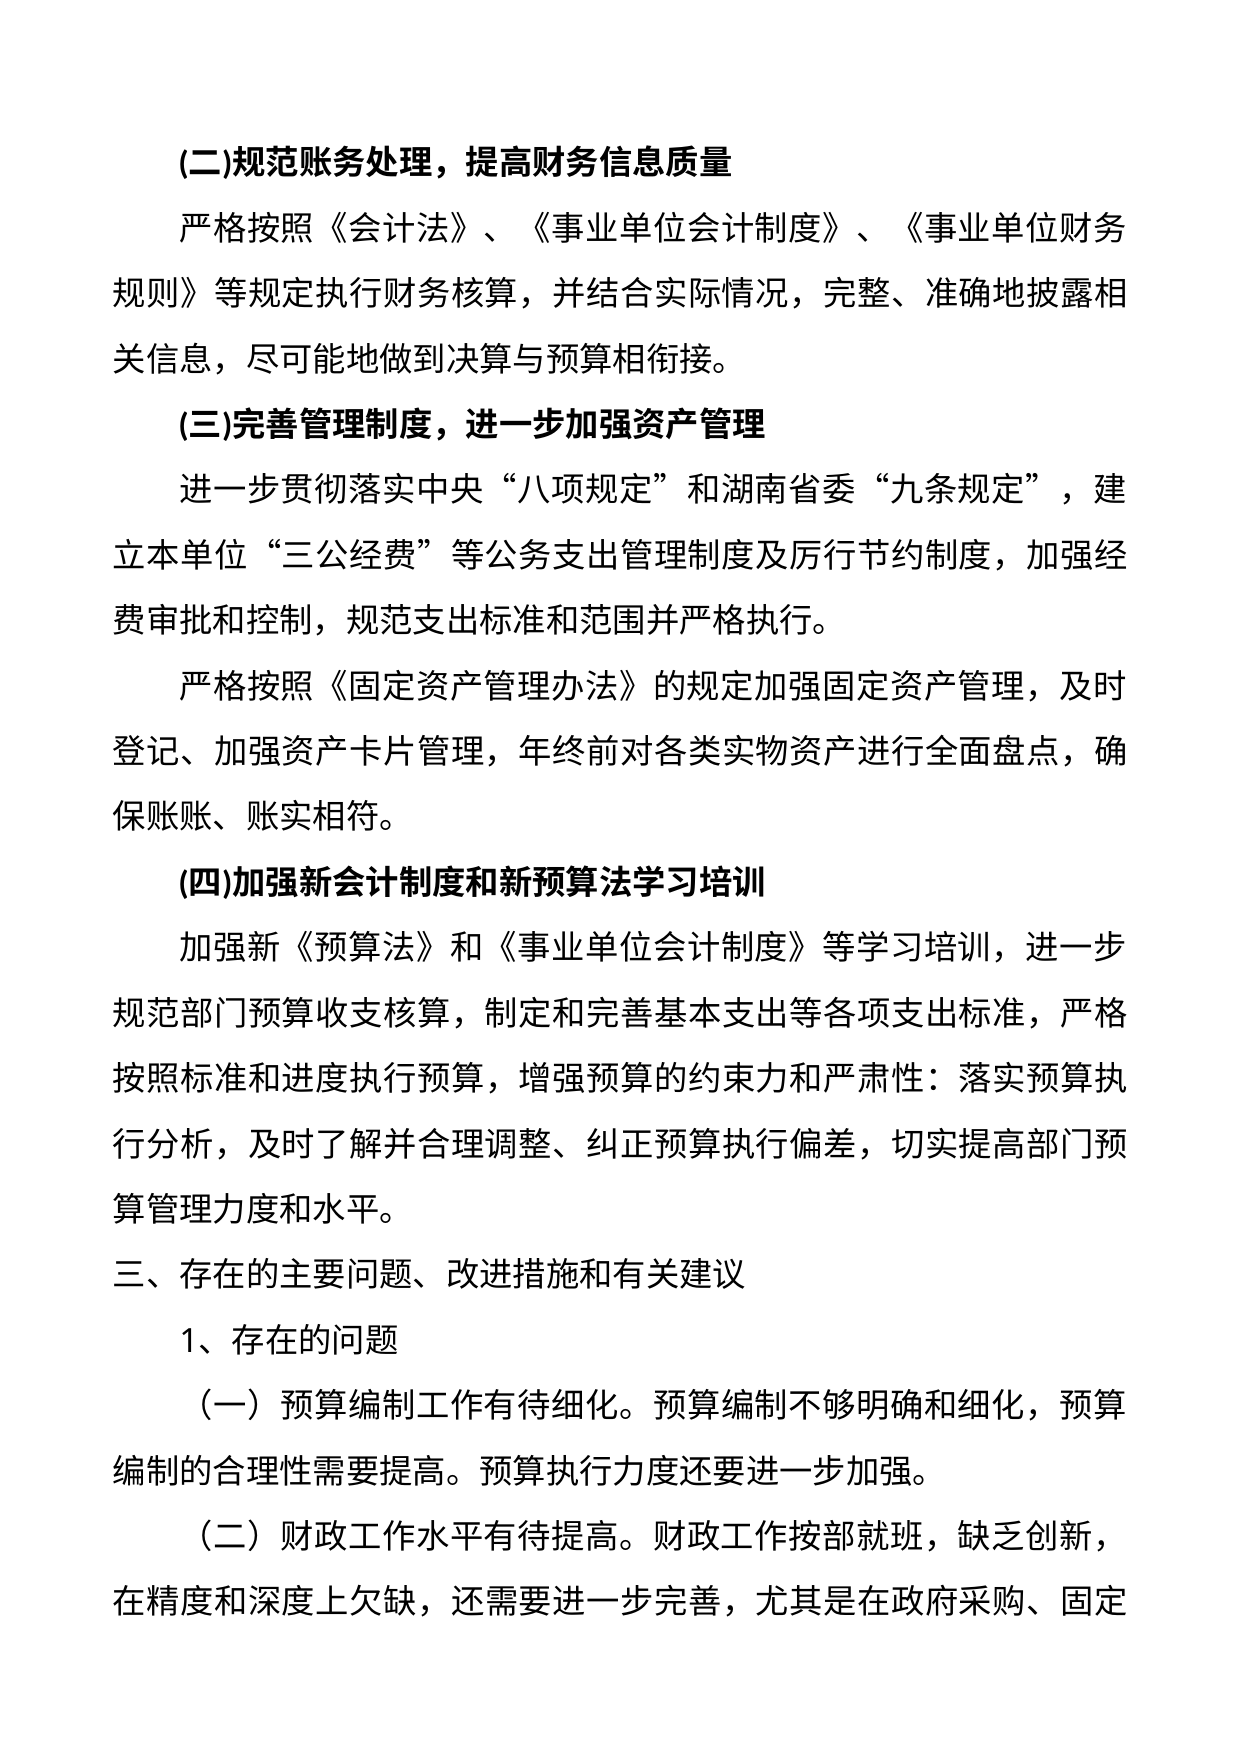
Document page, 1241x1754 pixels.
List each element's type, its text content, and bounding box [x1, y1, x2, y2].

text 严格按照《固定资产管理办法》的规定加强固定资产管理，及时登记、加强资产卡片管理，年终前对各类实物资产进行全面盘点，确保账账、账实相符。 [112, 651, 1128, 847]
text 1、存在的问题 [112, 1305, 1128, 1371]
text (三)完善管理制度，进一步加强资产管理 [112, 389, 1128, 455]
text (四)加强新会计制度和新预算法学习培训 [112, 847, 1128, 913]
text 进一步贯彻落实中央“八项规定”和湖南省委“九条规定”，建立本单位“三公经费”等公务支出管理制度及厉行节约制度，加强经费审批和控制，规范支出标准和范围并严格执行。 [112, 455, 1128, 651]
text 加强新《预算法》和《事业单位会计制度》等学习培训，进一步规范部门预算收支核算，制定和完善基本支出等各项支出标准，严格按照标准和进度执行预算，增强预算的约束力和严肃性：落实预算执行分析，及时了解并合理调整、纠正预算执行偏差，切实提高部门预算管理力度和水平。 [112, 913, 1128, 1240]
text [112, 1501, 1128, 1632]
text 三、存在的主要问题、改进措施和有关建议 [112, 1240, 1128, 1305]
text 严格按照《会计法》、《事业单位会计制度》、《事业单位财务规则》等规定执行财务核算，并结合实际情况，完整、准确地披露相关信息，尽可能地做到决算与预算相衔接。 [112, 193, 1128, 389]
text （一）预算编制工作有待细化。预算编制不够明确和细化，预算编制的合理性需要提高。预算执行力度还要进一步加强。 [112, 1371, 1128, 1501]
text (二)规范账务处理，提高财务信息质量 [112, 128, 1128, 193]
